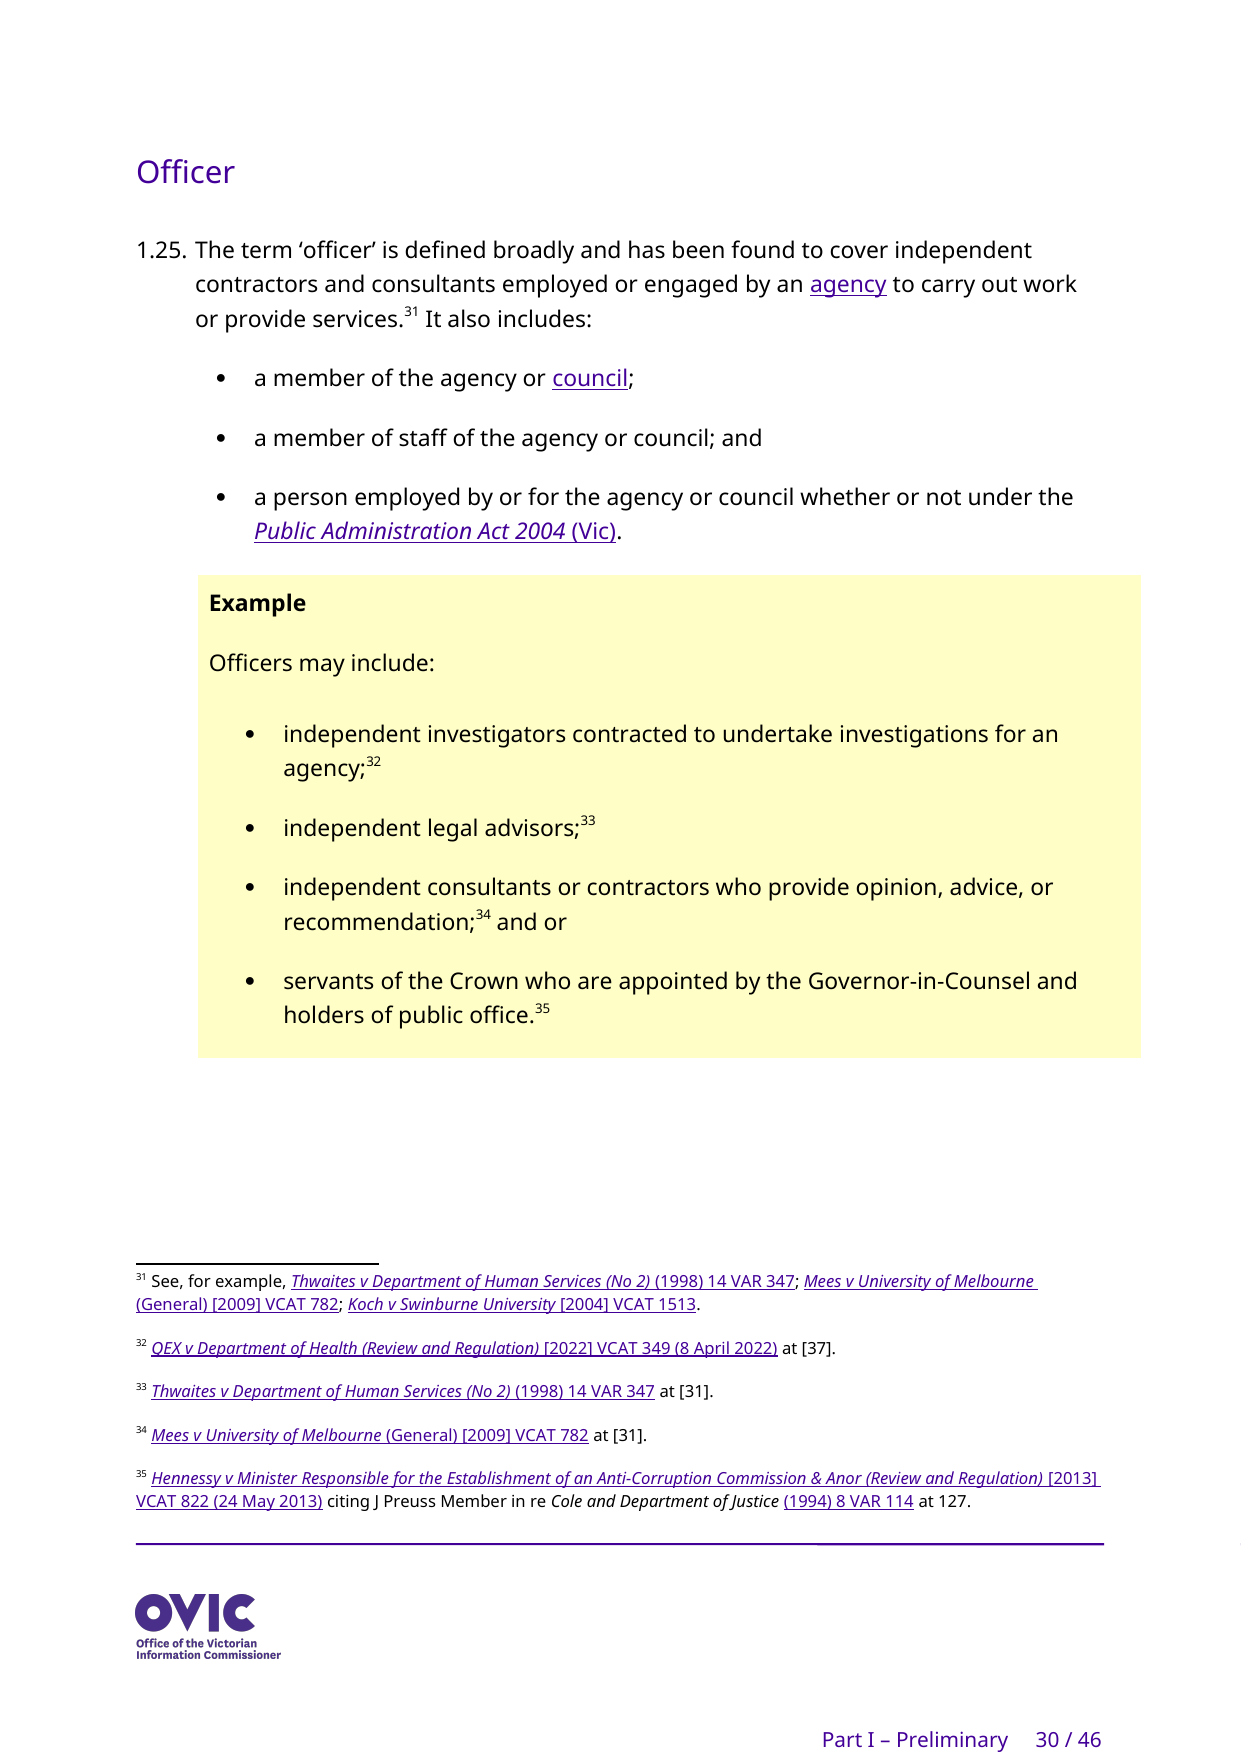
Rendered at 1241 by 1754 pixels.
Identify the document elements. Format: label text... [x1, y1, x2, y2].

table_cell independent investigators contracted to undertake investigations for an agency; independent legal advisors; independent consultants or contractors who provide opinion, advice, or recommendation; and or servants of the Crown who are appointed by the Governor-in-Counsel and holders of public office. [198, 705, 1141, 1058]
list a member of staff of the agency or council; and [217, 422, 1104, 453]
table_header Example Officers may include: [198, 575, 1141, 705]
list a member of the agency or council; [217, 362, 1104, 393]
list The term ‘officer’ is defined broadly and has been found to cover independent contractors and consultants employed or engaged by an agency to carry out work or provide services. It also includes: [136, 234, 1104, 334]
subtitle Officer [136, 150, 1104, 192]
list a person employed by or for the agency or council whether or not under the Public Administration Act 2004 (Vic). [217, 481, 1104, 547]
picture [135, 1594, 281, 1659]
